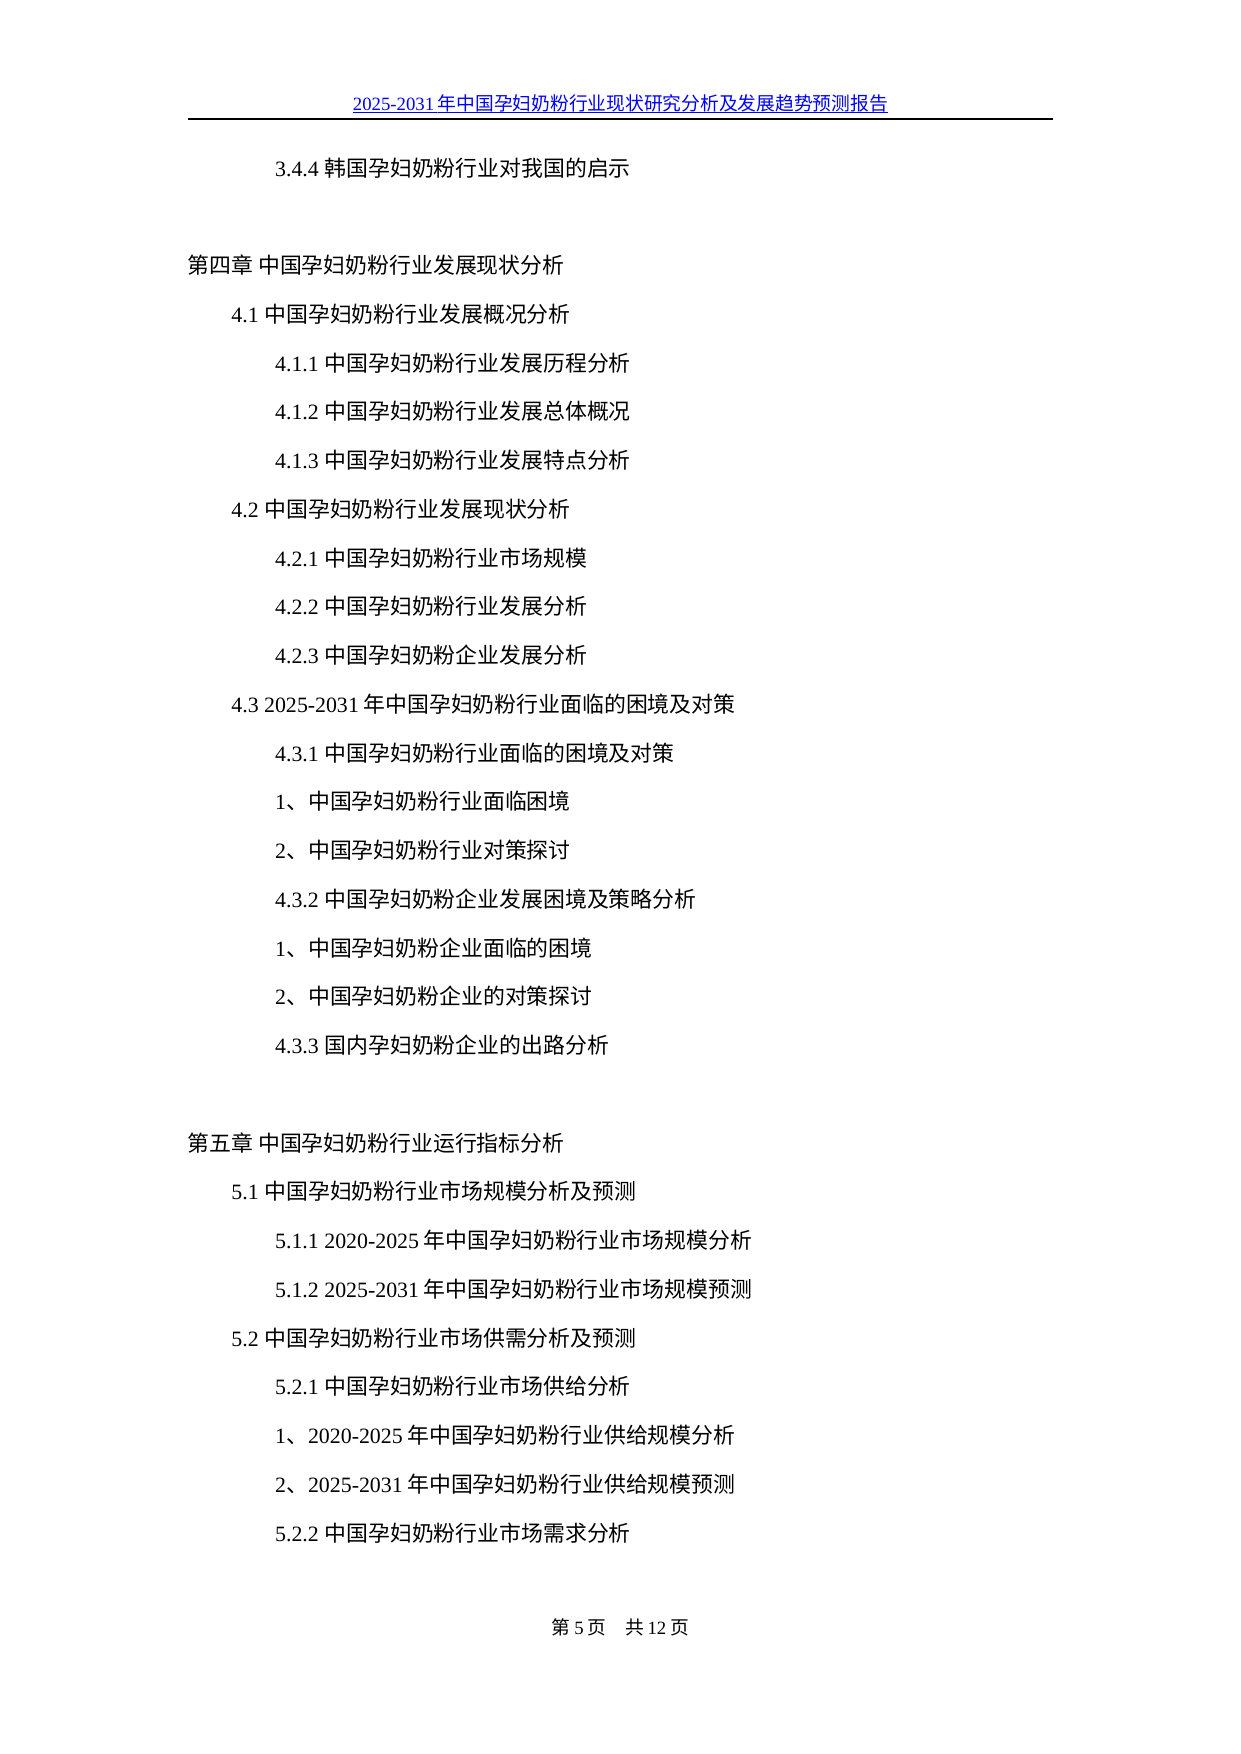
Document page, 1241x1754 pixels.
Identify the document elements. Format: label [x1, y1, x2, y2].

text [187, 150, 1053, 1548]
